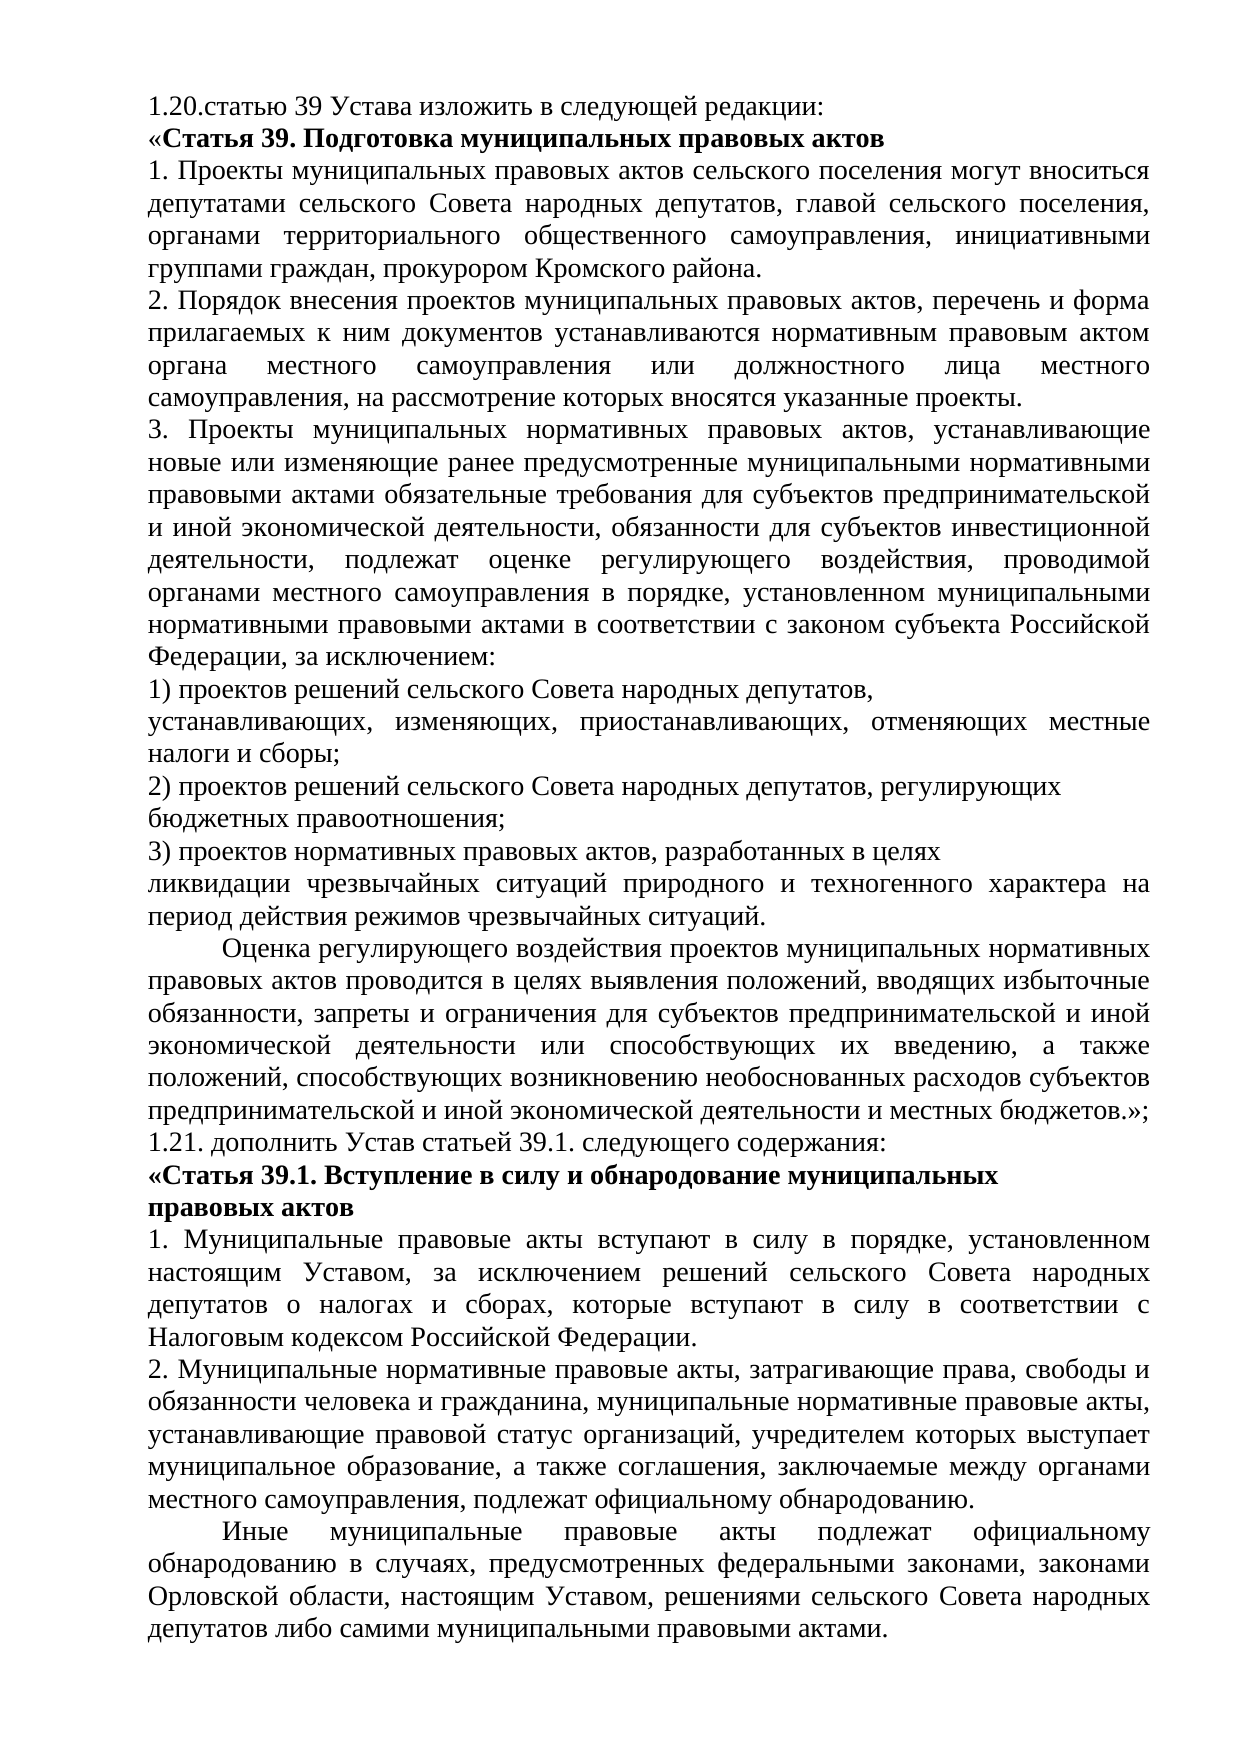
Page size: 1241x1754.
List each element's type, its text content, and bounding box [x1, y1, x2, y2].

text 3. Проекты муниципальных нормативных правовых актов, устанавливающие новые или изменяющие ранее предусмотренные муниципальными нормативными правовыми актами обязательные требования для субъектов предпринимательской и иной экономической деятельности, обязанности для субъектов инвестиционной деятельности, подлежат оценке регулирующего воздействия, проводимой органами местного самоуправления в порядке, установленном муниципальными нормативными правовыми актами в соответствии с законом субъекта Российской Федерации, за исключением: [148, 413, 1152, 672]
list «Статья 39.1. Вступление в силу и обнародование муниципальных [148, 1158, 1152, 1190]
text 1. Проекты муниципальных правовых актов сельского поселения могут вноситься депутатами сельского Совета народных депутатов, главой сельского поселения, органами территориального общественного самоуправления, инициативными группами граждан, прокурором Кромского района. [148, 153, 1152, 283]
text 2. Порядок внесения проектов муниципальных правовых актов, перечень и форма прилагаемых к ним документов устанавливаются нормативным правовым актом органа местного самоуправления или должностного лица местного самоуправления, на рассмотрение которых вносятся указанные проекты. [148, 283, 1152, 413]
list «Статья 39. Подготовка муниципальных правовых актов [148, 121, 1152, 153]
list проектов решений сельского Совета народных депутатов, регулирующих [148, 769, 1152, 801]
text устанавливающих, изменяющих, приостанавливающих, отменяющих местные налоги и сборы; [148, 704, 1152, 769]
text 1. Муниципальные правовые акты вступают в силу в порядке, установленном настоящим Уставом, за исключением решений сельского Совета народных депутатов о налогах и сборах, которые вступают в силу в соответствии с Налоговым кодексом Российской Федерации. [148, 1222, 1152, 1352]
list статью 39 Устава изложить в следующей редакции: [148, 89, 1152, 121]
text бюджетных правоотношения; [148, 801, 1152, 834]
text правовых актов [148, 1190, 1152, 1222]
text ликвидации чрезвычайных ситуаций природного и техногенного характера на период действия режимов чрезвычайных ситуаций. [148, 866, 1152, 931]
list проектов нормативных правовых актов, разработанных в целях [148, 834, 1152, 866]
list дополнить Устав статьей 39.1. следующего содержания: [148, 1125, 1152, 1158]
text Иные муниципальные правовые акты подлежат официальному обнародованию в случаях, предусмотренных федеральными законами, законами Орловской области, настоящим Уставом, решениями сельского Совета народных депутатов либо самими муниципальными правовыми актами. [148, 1514, 1152, 1644]
text 2. Муниципальные нормативные правовые акты, затрагивающие права, свободы и обязанности человека и гражданина, муниципальные нормативные правовые акты, устанавливающие правовой статус организаций, учредителем которых выступает муниципальное образование, а также соглашения, заключаемые между органами местного самоуправления, подлежат официальному обнародованию. [148, 1352, 1152, 1514]
text Оценка регулирующего воздействия проектов муниципальных нормативных правовых актов проводится в целях выявления положений, вводящих избыточные обязанности, запреты и ограничения для субъектов предпринимательской и иной экономической деятельности или способствующих их введению, а также положений, способствующих возникновению необоснованных расходов субъектов предпринимательской и иной экономической деятельности и местных бюджетов.»; [148, 931, 1152, 1125]
list проектов решений сельского Совета народных депутатов, [148, 672, 1152, 704]
